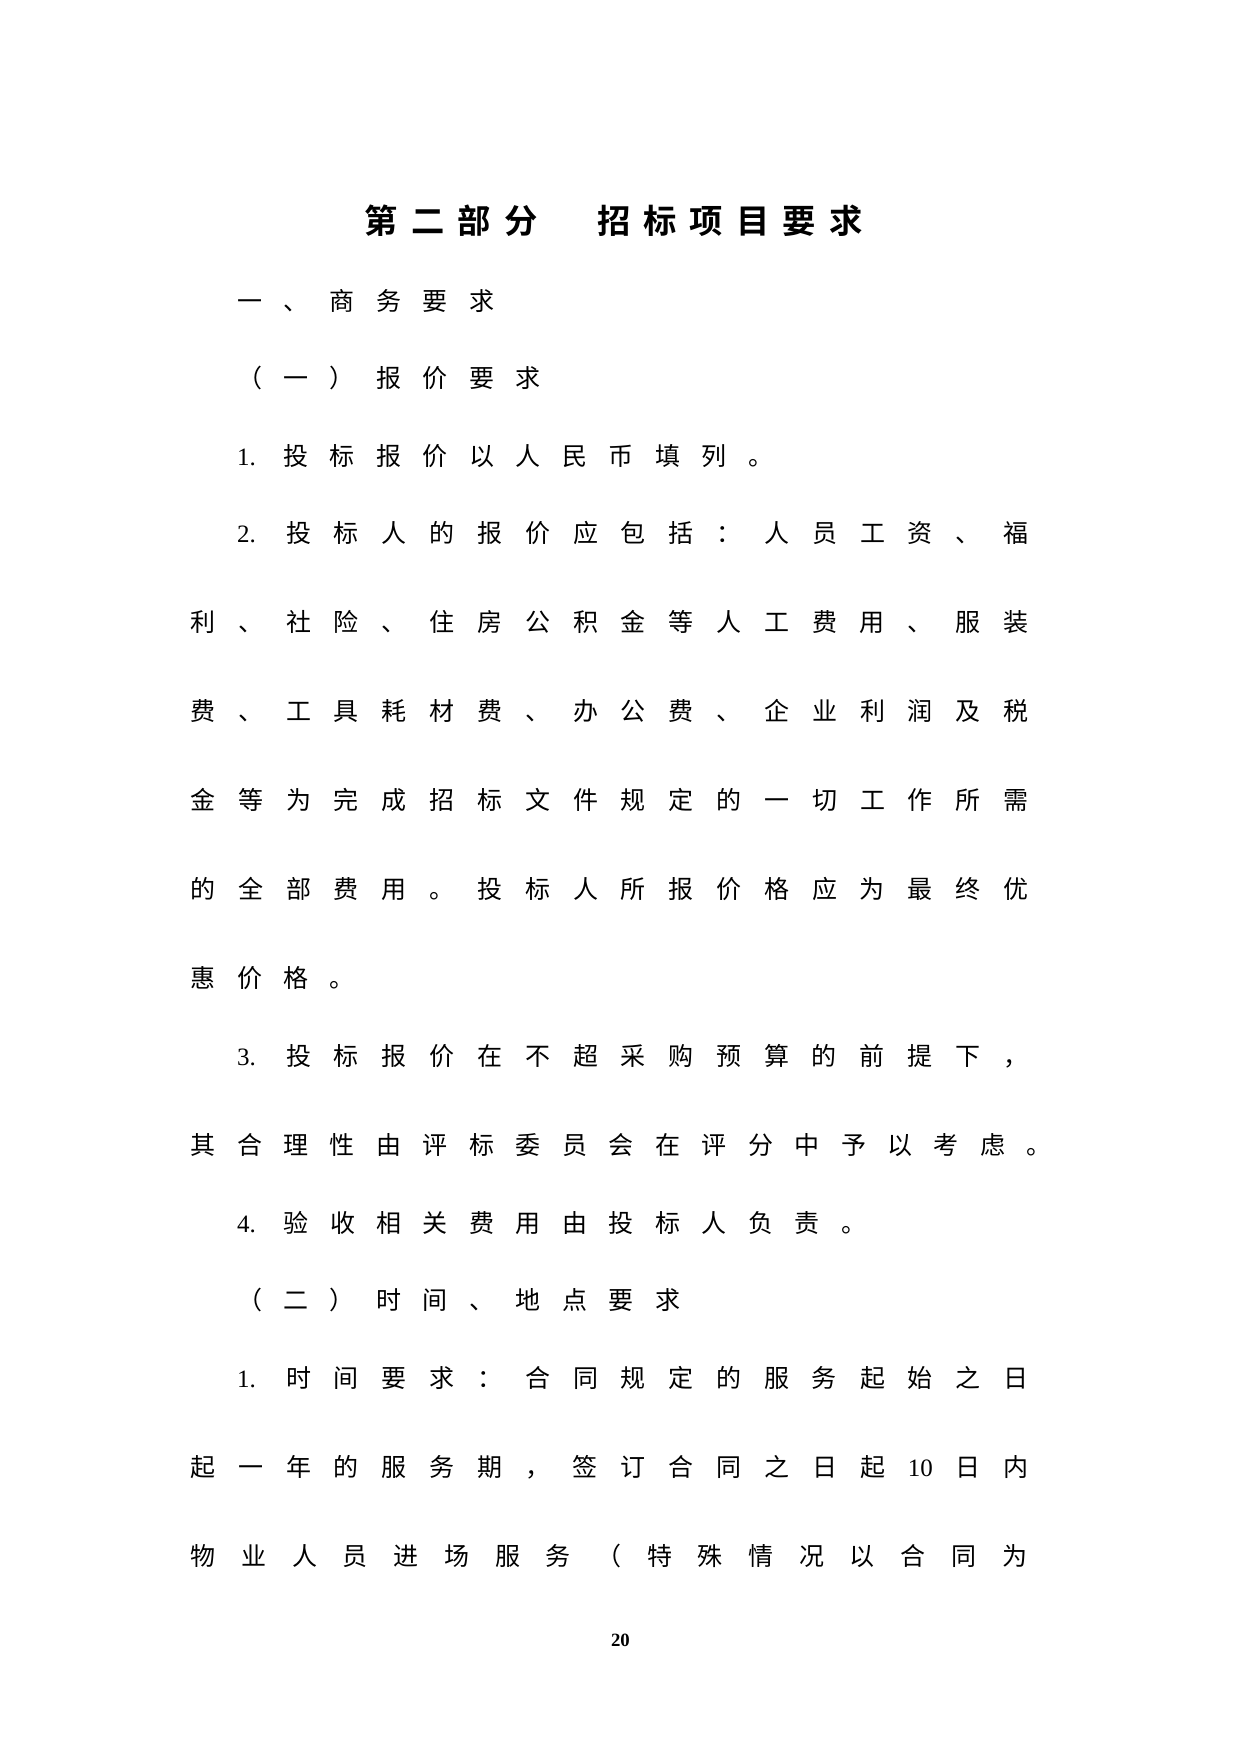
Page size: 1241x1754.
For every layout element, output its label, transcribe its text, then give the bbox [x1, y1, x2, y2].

text 3. 投标报价在不超采购预算的前提下，其合理性由评标委员会在评分中予以考虑。 [190, 1025, 1050, 1173]
text 4. 验收相关费用由投标人负责。 [190, 1191, 1050, 1251]
text （一）报价要求 [190, 347, 1050, 406]
text 一、商务要求 [190, 269, 1050, 329]
subtitle 第二部分 招标项目要求 [190, 189, 1050, 249]
text 1. 投标报价以人民币填列。 [190, 424, 1050, 484]
text （二）时间、地点要求 [190, 1269, 1050, 1328]
text 2. 投标人的报价应包括：人员工资、福利、社险、住房公积金等人工费用、服装费、工具耗材费、办公费、企业利润及税金等为完成招标文件规定的一切工作所需的全部费用。投标人所报价格应为最终优惠价格。 [190, 502, 1050, 1007]
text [190, 1346, 1050, 1584]
